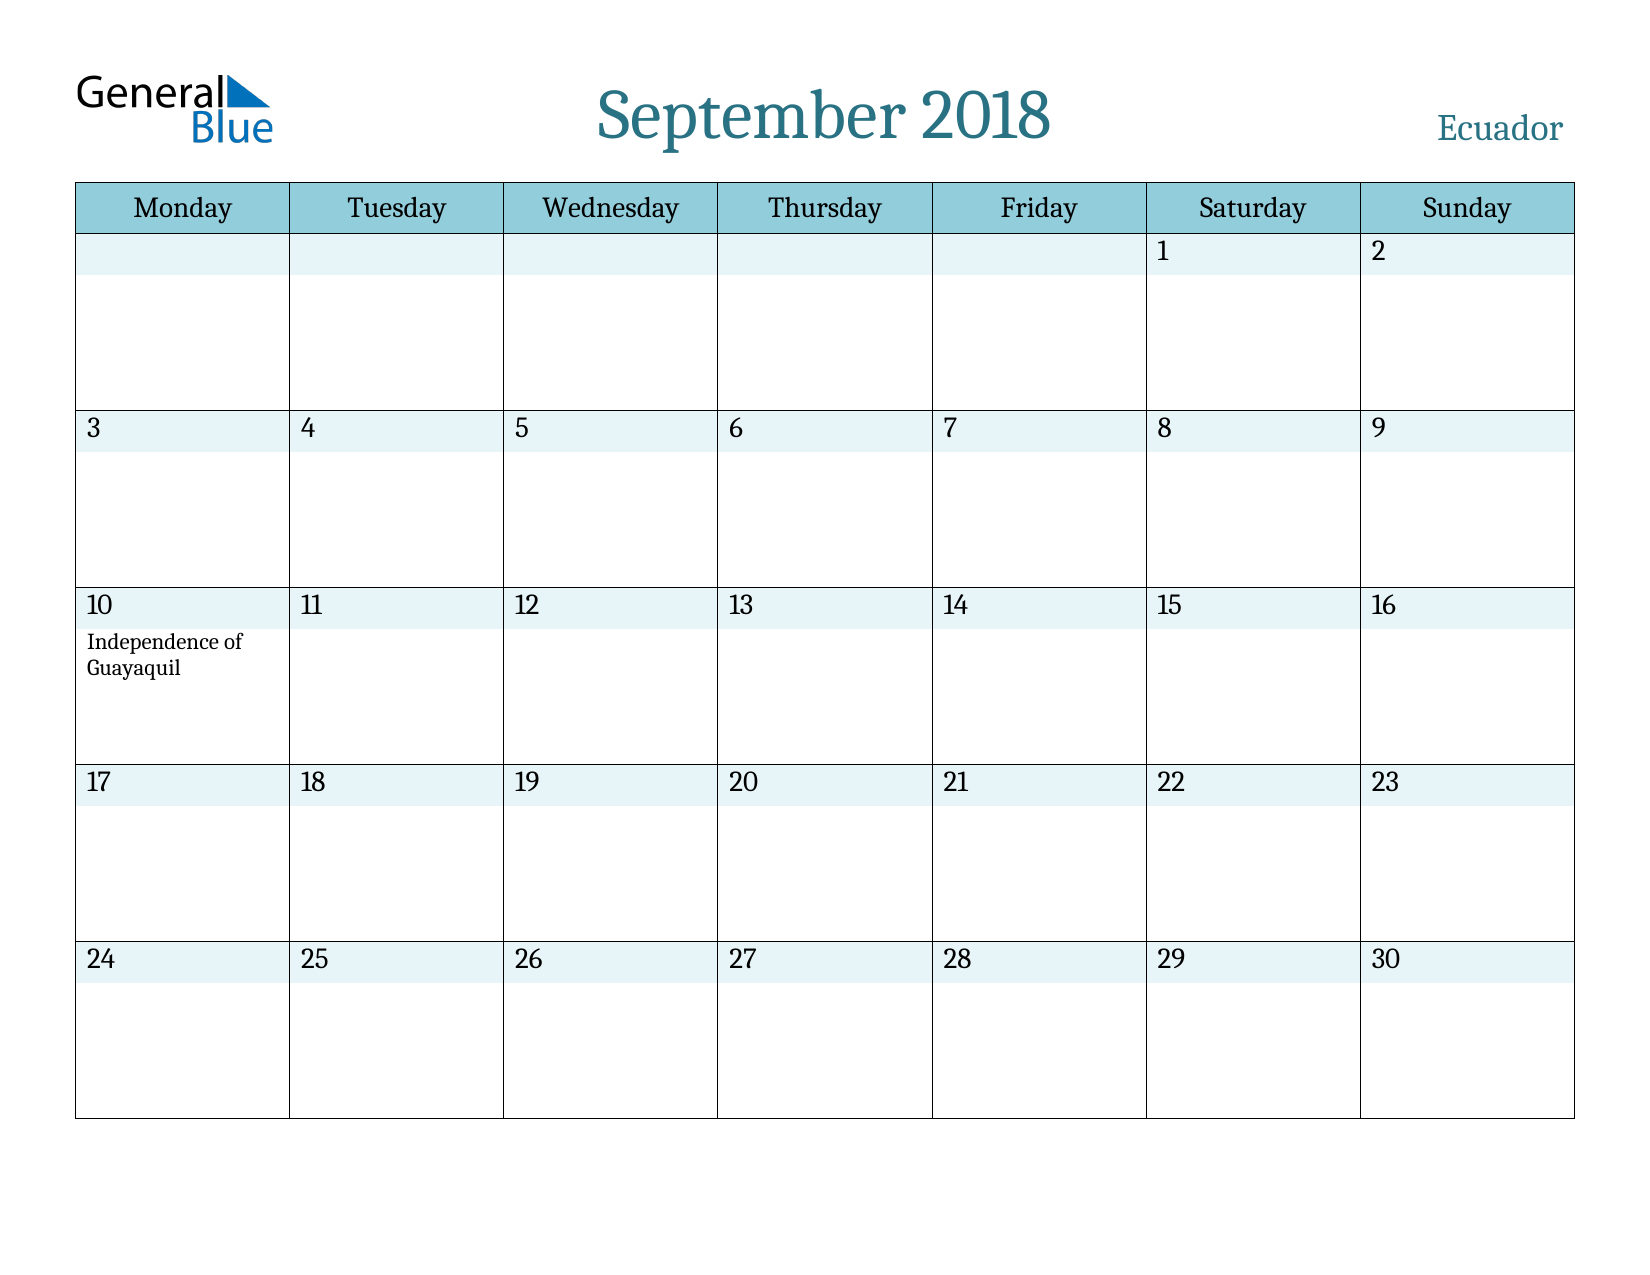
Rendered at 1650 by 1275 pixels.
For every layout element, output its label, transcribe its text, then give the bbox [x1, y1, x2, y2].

table_cell [933, 275, 1146, 410]
table_cell 14 [933, 588, 1146, 629]
table_cell [290, 234, 503, 275]
table_cell [290, 983, 503, 1118]
table_cell 11 [290, 588, 503, 629]
table_cell 19 [504, 765, 717, 806]
table_cell 6 [718, 411, 932, 452]
table_cell 1 [1147, 234, 1360, 275]
table_header [76, 75, 503, 182]
table_cell [290, 806, 503, 941]
table_cell [718, 806, 932, 941]
table_cell 30 [1361, 942, 1574, 983]
table_cell 25 [290, 942, 503, 983]
table_header Ecuador [1146, 75, 1574, 182]
table_cell Tuesday [290, 183, 503, 233]
table_cell 16 [1361, 588, 1574, 629]
table_cell [76, 234, 289, 275]
table_cell 5 [504, 411, 717, 452]
table_cell 9 [1361, 411, 1574, 452]
table_cell [76, 806, 289, 941]
table_cell 18 [290, 765, 503, 806]
table_cell [1361, 983, 1574, 1118]
table_cell [290, 629, 503, 764]
table_cell 26 [504, 942, 717, 983]
table_cell Saturday [1147, 183, 1360, 233]
table_cell 23 [1361, 765, 1574, 806]
table_cell 2 [1361, 234, 1574, 275]
table_cell [933, 452, 1146, 587]
table_cell [1147, 983, 1360, 1118]
table_cell [76, 983, 289, 1118]
table_cell 7 [933, 411, 1146, 452]
table_header September 2018 [504, 75, 1146, 182]
table_cell 21 [933, 765, 1146, 806]
table_cell [504, 234, 717, 275]
table_cell [290, 452, 503, 587]
table_cell Friday [933, 183, 1146, 233]
table_cell Sunday [1361, 183, 1574, 233]
table_cell Independence of Guayaquil [76, 629, 289, 764]
table_cell [504, 275, 717, 410]
table_cell Thursday [718, 183, 932, 233]
table_cell 12 [504, 588, 717, 629]
table_cell 13 [718, 588, 932, 629]
table_cell 22 [1147, 765, 1360, 806]
table_cell [718, 275, 932, 410]
picture [77, 75, 273, 143]
table_cell [1361, 806, 1574, 941]
table_cell 28 [933, 942, 1146, 983]
table_cell 17 [76, 765, 289, 806]
table_cell [1361, 629, 1574, 764]
table_cell [718, 983, 932, 1118]
table_cell [718, 452, 932, 587]
table_cell 8 [1147, 411, 1360, 452]
table_cell 20 [718, 765, 932, 806]
table_cell [504, 983, 717, 1118]
table_cell 29 [1147, 942, 1360, 983]
table_cell [933, 234, 1146, 275]
table_cell 4 [290, 411, 503, 452]
table_cell 24 [76, 942, 289, 983]
table_cell [290, 275, 503, 410]
table_cell [76, 275, 289, 410]
table_cell [718, 629, 932, 764]
table_cell [504, 806, 717, 941]
table_cell [76, 452, 289, 587]
table_cell [1361, 452, 1574, 587]
table_cell Monday [76, 183, 289, 233]
table_cell [933, 806, 1146, 941]
table_cell [1147, 275, 1360, 410]
table_cell [1361, 275, 1574, 410]
table_cell [504, 452, 717, 587]
table_cell [1147, 629, 1360, 764]
table_cell [504, 629, 717, 764]
table_cell [933, 983, 1146, 1118]
table_cell [933, 629, 1146, 764]
table_cell 10 [76, 588, 289, 629]
table_cell 27 [718, 942, 932, 983]
table_cell [1147, 806, 1360, 941]
table_cell [1147, 452, 1360, 587]
table_cell Wednesday [504, 183, 717, 233]
table_cell 15 [1147, 588, 1360, 629]
table_cell 3 [76, 411, 289, 452]
table_cell [718, 234, 932, 275]
